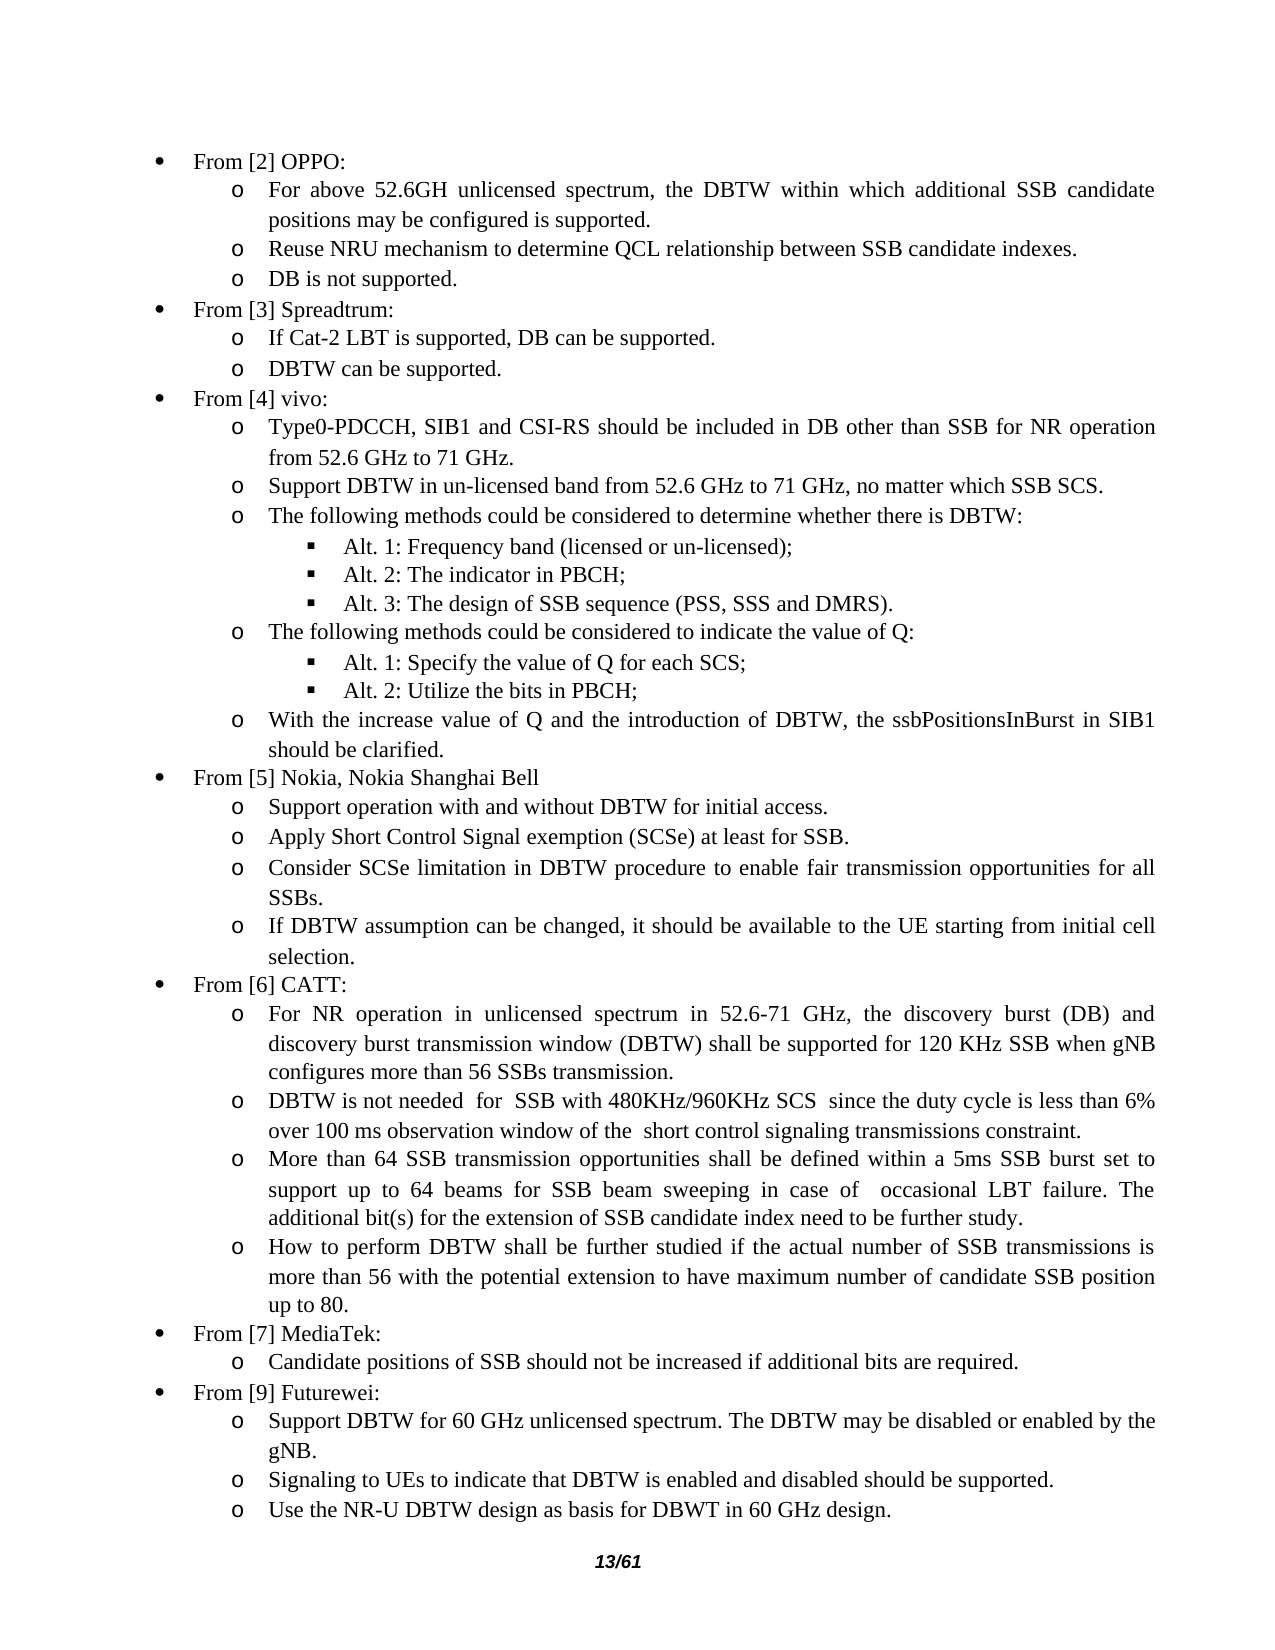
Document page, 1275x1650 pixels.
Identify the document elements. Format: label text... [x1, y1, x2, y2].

list Reuse NRU mechanism to determine QCL relationship between SSB candidate indexes. [231, 235, 1157, 263]
list Alt. 1: Frequency band (licensed or un-licensed); [306, 533, 1157, 559]
list DBTW can be supported. [231, 354, 1157, 383]
list How to perform DBTW shall be further studied if the actual number of SSB transmissions is more than 56 with the potential extension to have maximum number of candidate SSB position up to 80. [231, 1233, 1157, 1318]
list Alt. 2: Utilize the bits in PBCH; [306, 677, 1157, 703]
list If DBTW assumption can be changed, it should be available to the UE starting from initial cell selection. [231, 912, 1157, 969]
list From [7] MediaTek: [156, 1320, 1157, 1346]
list Alt. 2: The indicator in PBCH; [306, 561, 1157, 588]
list Alt. 3: The design of SSB sequence (PSS, SSS and DMRS). [306, 590, 1157, 616]
list From [6] CATT: [156, 971, 1157, 997]
list From [4] vivo: [156, 385, 1157, 411]
list Support operation with and without DBTW for initial access. [231, 793, 1157, 821]
list Alt. 1: Specify the value of Q for each SCS; [306, 649, 1157, 675]
list Use the NR-U DBTW design as basis for DBWT in 60 GHz design. [231, 1496, 1157, 1524]
list Candidate positions of SSB should not be increased if additional bits are required. [231, 1348, 1157, 1377]
list From [3] Spreadtrum: [156, 296, 1157, 322]
list Support DBTW in un-licensed band from 52.6 GHz to 71 GHz, no matter which SSB SCS. [231, 472, 1157, 500]
list From [5] Nokia, Nokia Shanghai Bell [156, 764, 1157, 791]
list From [2] OPPO: [156, 148, 1157, 174]
list For above 52.6GH unlicensed spectrum, the DBTW within which additional SSB candidate positions may be configured is supported. [231, 176, 1157, 233]
list If Cat-2 LBT is supported, DB can be supported. [231, 324, 1157, 352]
list The following methods could be considered to determine whether there is DBTW: [231, 503, 1157, 531]
list Apply Short Control Signal exemption (SCSe) at least for SSB. [231, 823, 1157, 851]
list More than 64 SSB transmission opportunities shall be defined within a 5ms SSB burst set to support up to 64 beams for SSB beam sweeping in case of occasional LBT failure. The additional bit(s) for the extension of SSB candidate index need to be further study. [231, 1146, 1157, 1231]
list DB is not supported. [231, 265, 1157, 293]
list Type0-PDCCH, SIB1 and CSI-RS should be included in DB other than SSB for NR operation from 52.6 GHz to 71 GHz. [231, 413, 1157, 470]
list For NR operation in unlicensed spectrum in 52.6-71 GHz, the discovery burst (DB) and discovery burst transmission window (DBTW) shall be supported for 120 KHz SSB when gNB configures more than 56 SSBs transmission. [231, 999, 1157, 1085]
list Support DBTW for 60 GHz unlicensed spectrum. The DBTW may be disabled or enabled by the gNB. [231, 1407, 1157, 1464]
list DBTW is not needed for SSB with 480KHz/960KHz SCS since the duty cycle is less than 6% over 100 ms observation window of the short control signaling transmissions constraint. [231, 1087, 1157, 1143]
list With the increase value of Q and the introduction of DBTW, the ssbPositionsInBurst in SIB1 should be clarified. [231, 706, 1157, 762]
list Consider SCSe limitation in DBTW procedure to enable fair transmission opportunities for all SSBs. [231, 854, 1157, 910]
list Signaling to UEs to indicate that DBTW is enabled and disabled should be supported. [231, 1466, 1157, 1494]
list The following methods could be considered to indicate the value of Q: [231, 618, 1157, 647]
list From [9] Futurewei: [156, 1379, 1157, 1405]
